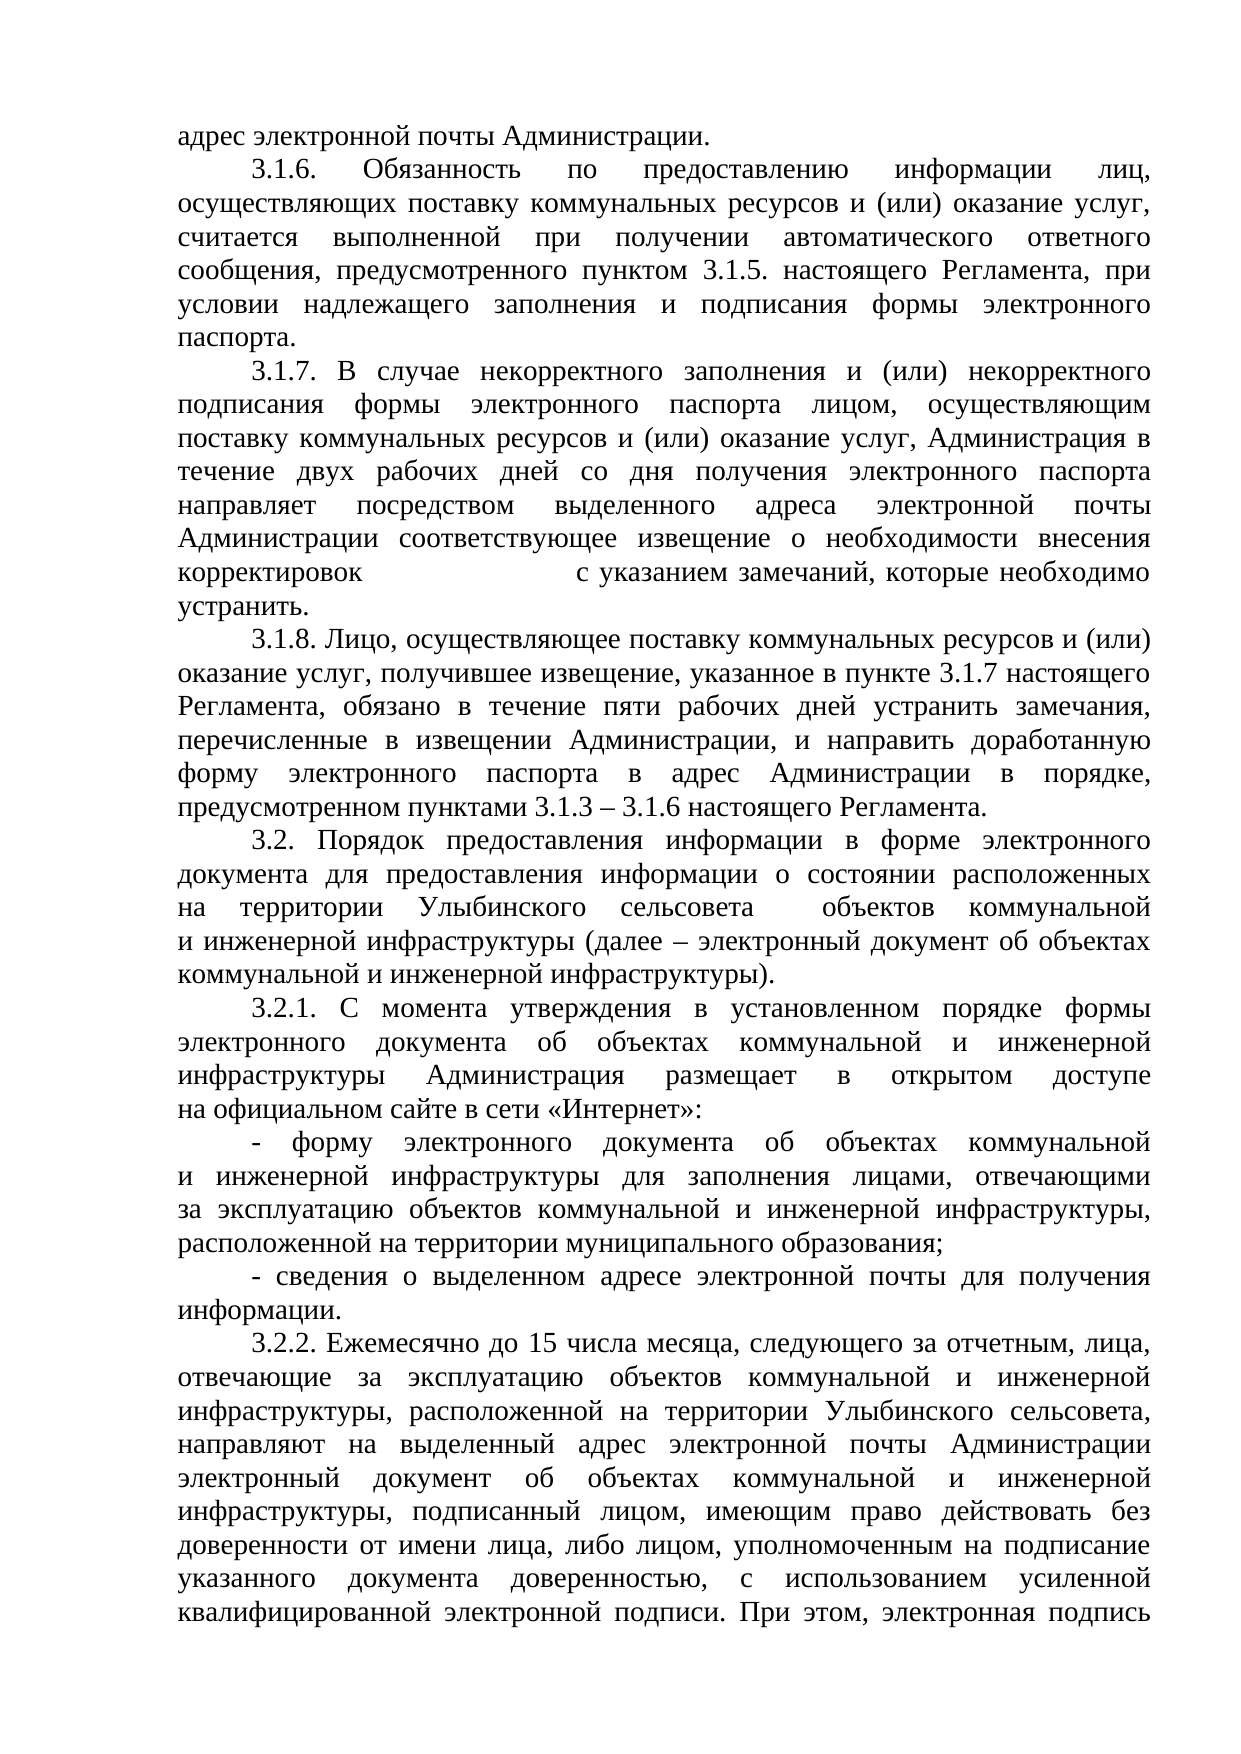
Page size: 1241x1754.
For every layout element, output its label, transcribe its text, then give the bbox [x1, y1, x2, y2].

text 3.2. Порядок предоставления информации в форме электронного документа для предоставления информации о состоянии расположенных на территории Улыбинского сельсовета объектов коммунальной и инженерной инфраструктуры (далее – электронный документ об объектах коммунальной и инженерной инфраструктуры). [177, 822, 1152, 990]
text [177, 118, 1152, 152]
text 3.1.6. Обязанность по предоставлению информации лиц, осуществляющих поставку коммунальных ресурсов и (или) оказание услуг, считается выполненной при получении автоматического ответного сообщения, предусмотренного пунктом 3.1.5. настоящего Регламента, при условии надлежащего заполнения и подписания формы электронного паспорта. [177, 152, 1152, 353]
text 3.2.1. С момента утверждения в установленном порядке формы электронного документа об объектах коммунальной и инженерной инфраструктуры Администрация размещает в открытом доступе на официальном сайте в сети «Интернет»: [177, 990, 1152, 1124]
text 3.1.7. В случае некорректного заполнения и (или) некорректного подписания формы электронного паспорта лицом, осуществляющим поставку коммунальных ресурсов и (или) оказание услуг, Администрация в течение двух рабочих дней со дня получения электронного паспорта направляет посредством выделенного адреса электронной почты Администрации соответствующее извещение о необходимости внесения корректировок с указанием замечаний, которые необходимо устранить. [177, 353, 1152, 621]
text - сведения о выделенном адресе электронной почты для получения информации. [177, 1258, 1152, 1326]
text - форму электронного документа об объектах коммунальной и инженерной инфраструктуры для заполнения лицами, отвечающими за эксплуатацию объектов коммунальной и инженерной инфраструктуры, расположенной на территории муниципального образования; [177, 1124, 1152, 1258]
text 3.1.8. Лицо, осуществляющее поставку коммунальных ресурсов и (или) оказание услуг, получившее извещение, указанное в пункте 3.1.7 настоящего Регламента, обязано в течение пяти рабочих дней устранить замечания, перечисленные в извещении Администрации, и направить доработанную форму электронного паспорта в адрес Администрации в порядке, предусмотренном пунктами 3.1.3 – 3.1.6 настоящего Регламента. [177, 621, 1152, 822]
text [177, 1326, 1152, 1627]
